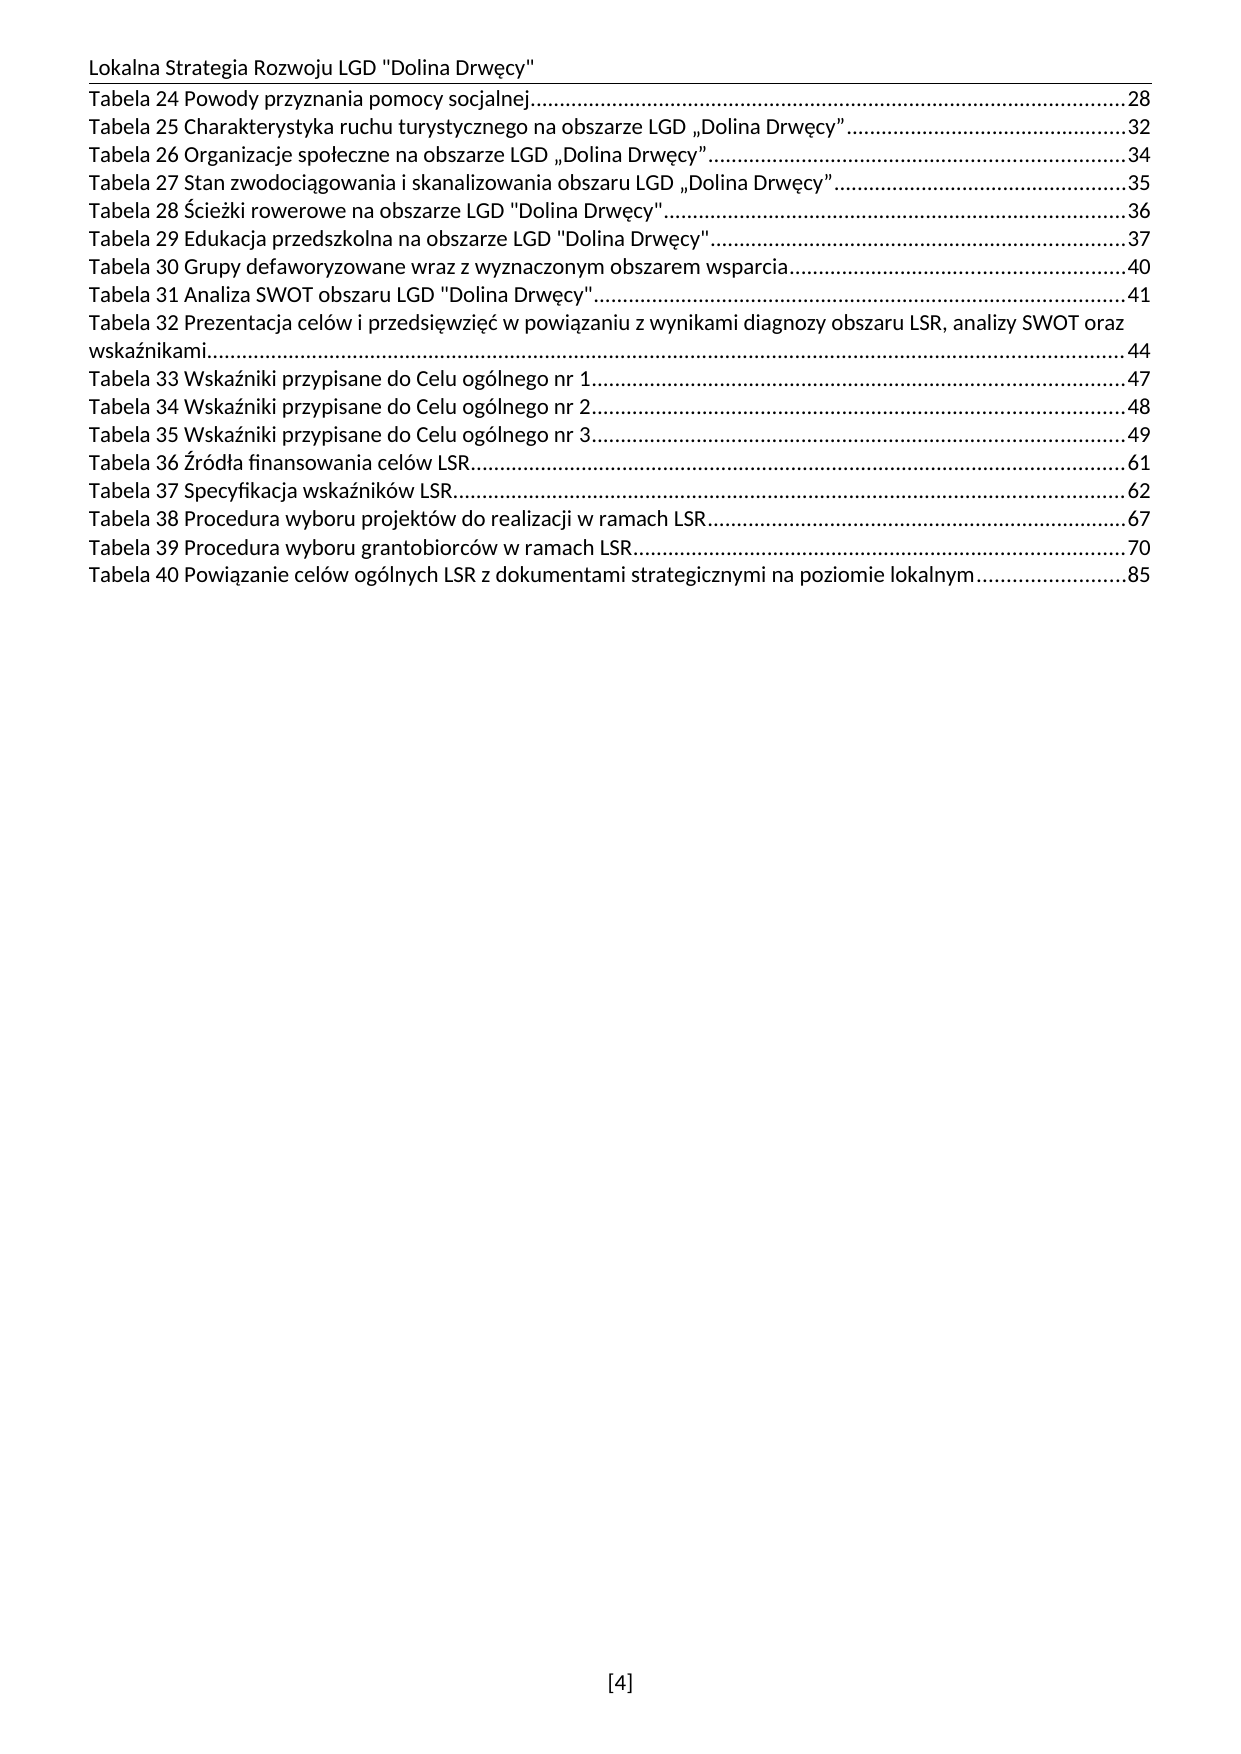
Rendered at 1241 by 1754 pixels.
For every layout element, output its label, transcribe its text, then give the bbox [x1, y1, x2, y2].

text Tabela 39 Procedura wyboru grantobiorców w ramach LSR 70 [89, 533, 1152, 561]
text Tabela 31 Analiza SWOT obszaru LGD "Dolina Drwęcy" 41 [89, 280, 1152, 308]
text Tabela 28 Ścieżki rowerowe na obszarze LGD "Dolina Drwęcy" 36 [89, 196, 1152, 224]
text Tabela 26 Organizacje społeczne na obszarze LGD „Dolina Drwęcy” 34 [89, 140, 1152, 168]
text Tabela 38 Procedura wyboru projektów do realizacji w ramach LSR 67 [89, 504, 1152, 533]
text Tabela 29 Edukacja przedszkolna na obszarze LGD "Dolina Drwęcy" 37 [89, 224, 1152, 252]
text Tabela 40 Powiązanie celów ogólnych LSR z dokumentami strategicznymi na poziomie lokalnym 85 [89, 561, 1152, 589]
text Tabela 36 Źródła finansowania celów LSR 61 [89, 448, 1152, 477]
text Tabela 34 Wskaźniki przypisane do Celu ogólnego nr 2 48 [89, 392, 1152, 421]
text Tabela 33 Wskaźniki przypisane do Celu ogólnego nr 1 47 [89, 364, 1152, 392]
text Tabela 35 Wskaźniki przypisane do Celu ogólnego nr 3 49 [89, 421, 1152, 448]
text Tabela 27 Stan zwodociągowania i skanalizowania obszaru LGD „Dolina Drwęcy” 35 [89, 168, 1152, 196]
text Tabela 32 Prezentacja celów i przedsięwzięć w powiązaniu z wynikami diagnozy obszaru LSR, analizy SWOT oraz wskaźnikami 44 [89, 308, 1152, 364]
text Tabela 24 Powody przyznania pomocy socjalnej 28 [89, 84, 1152, 112]
text Tabela 30 Grupy defaworyzowane wraz z wyznaczonym obszarem wsparcia 40 [89, 252, 1152, 280]
text Tabela 37 Specyfikacja wskaźników LSR 62 [89, 477, 1152, 504]
text Tabela 25 Charakterystyka ruchu turystycznego na obszarze LGD „Dolina Drwęcy” 32 [89, 112, 1152, 140]
